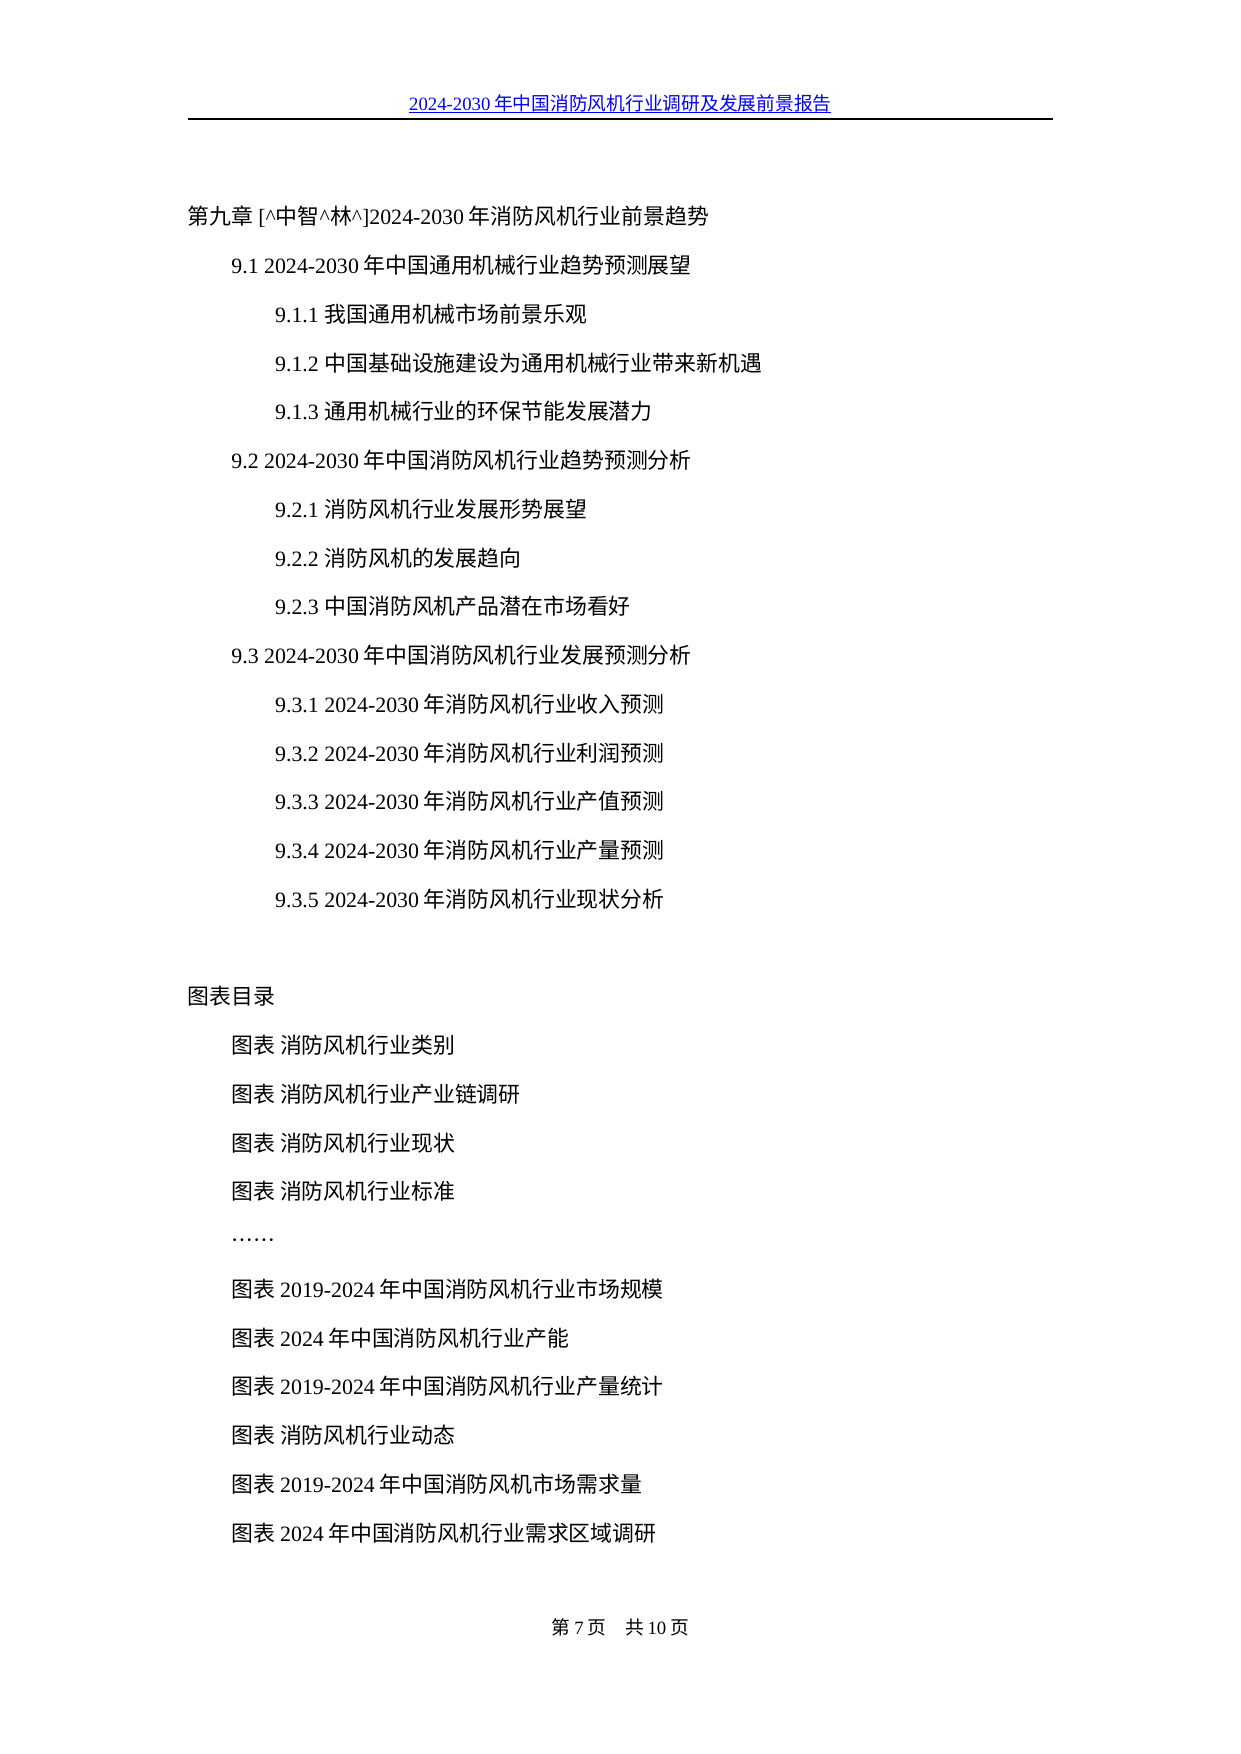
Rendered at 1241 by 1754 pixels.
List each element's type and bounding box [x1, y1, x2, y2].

text [187, 150, 1053, 1548]
